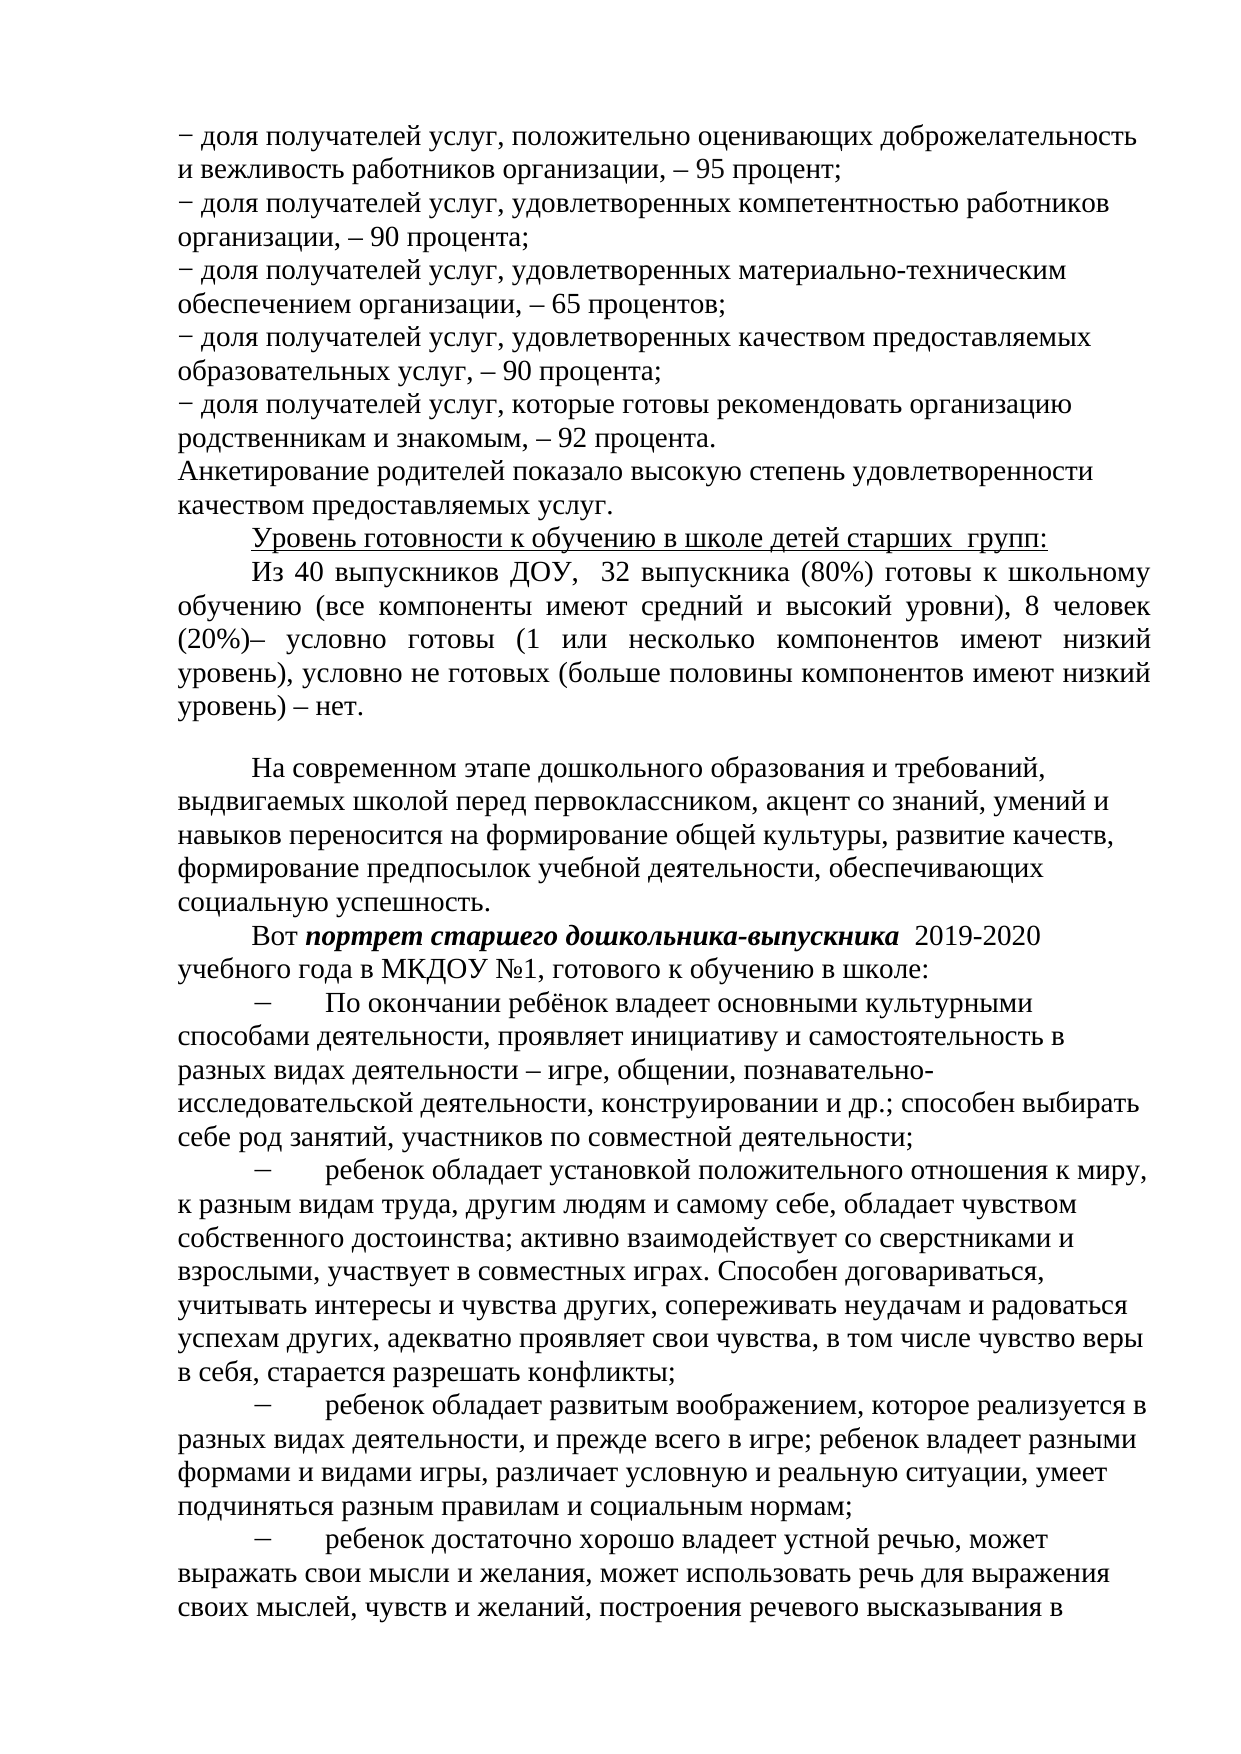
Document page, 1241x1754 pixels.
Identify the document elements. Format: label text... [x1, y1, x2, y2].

text Вот портрет старшего дошкольника-выпускника 2019-2020 учебного года в МКДОУ №1, готового к обучению в школе: [177, 918, 1152, 985]
list ребенок обладает установкой положительного отношения к миру, к разным видам труда, другим людям и самому себе, обладает чувством собственного достоинства; активно взаимодействует со сверстниками и взрослыми, участвует в совместных играх. Способен договариваться, учитывать интересы и чувства других, сопереживать неудачам и радоваться успехам других, адекватно проявляет свои чувства, в том числе чувство веры в себя, старается разрешать конфликты; [177, 1152, 1152, 1387]
text − доля получателей услуг, положительно оценивающих доброжелательность и вежливость работников организации, – 95 процент; [177, 118, 1152, 185]
text − доля получателей услуг, которые готовы рекомендовать организацию родственникам и знакомым, – 92 процента. [177, 386, 1152, 453]
text На современном этапе дошкольного образования и требований, выдвигаемых школой перед первоклассником, акцент со знаний, умений и навыков переносится на формирование общей культуры, развитие качеств, формирование предпосылок учебной деятельности, обеспечивающих социальную успешность. [177, 750, 1152, 918]
text − доля получателей услуг, удовлетворенных качеством предоставляемых образовательных услуг, – 90 процента; [177, 319, 1152, 386]
list ребенок обладает развитым воображением, которое реализуется в разных видах деятельности, и прежде всего в игре; ребенок владеет разными формами и видами игры, различает условную и реальную ситуации, умеет подчиняться разным правилам и социальным нормам; [177, 1387, 1152, 1522]
text Анкетирование родителей показало высокую степень удовлетворенности качеством предоставляемых услуг. [177, 453, 1152, 521]
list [177, 1522, 1152, 1622]
list По окончании ребёнок владеет основными культурными способами деятельности, проявляет инициативу и самостоятельность в разных видах деятельности – игре, общении, познавательно-исследовательской деятельности, конструировании и др.; способен выбирать себе род занятий, участников по совместной деятельности; [177, 985, 1152, 1152]
text − доля получателей услуг, удовлетворенных материально-техническим обеспечением организации, – 65 процентов; [177, 252, 1152, 319]
text Уровень готовности к обучению в школе детей старших групп: [177, 521, 1152, 554]
text Из 40 выпускников ДОУ, 32 выпускника (80%) готовы к школьному обучению (все компоненты имеют средний и высокий уровни), 8 человек (20%)– условно готовы (1 или несколько компонентов имеют низкий уровень), условно не готовых (больше половины компонентов имеют низкий уровень) – нет. [177, 554, 1152, 722]
text − доля получателей услуг, удовлетворенных компетентностью работников организации, – 90 процента; [177, 185, 1152, 252]
